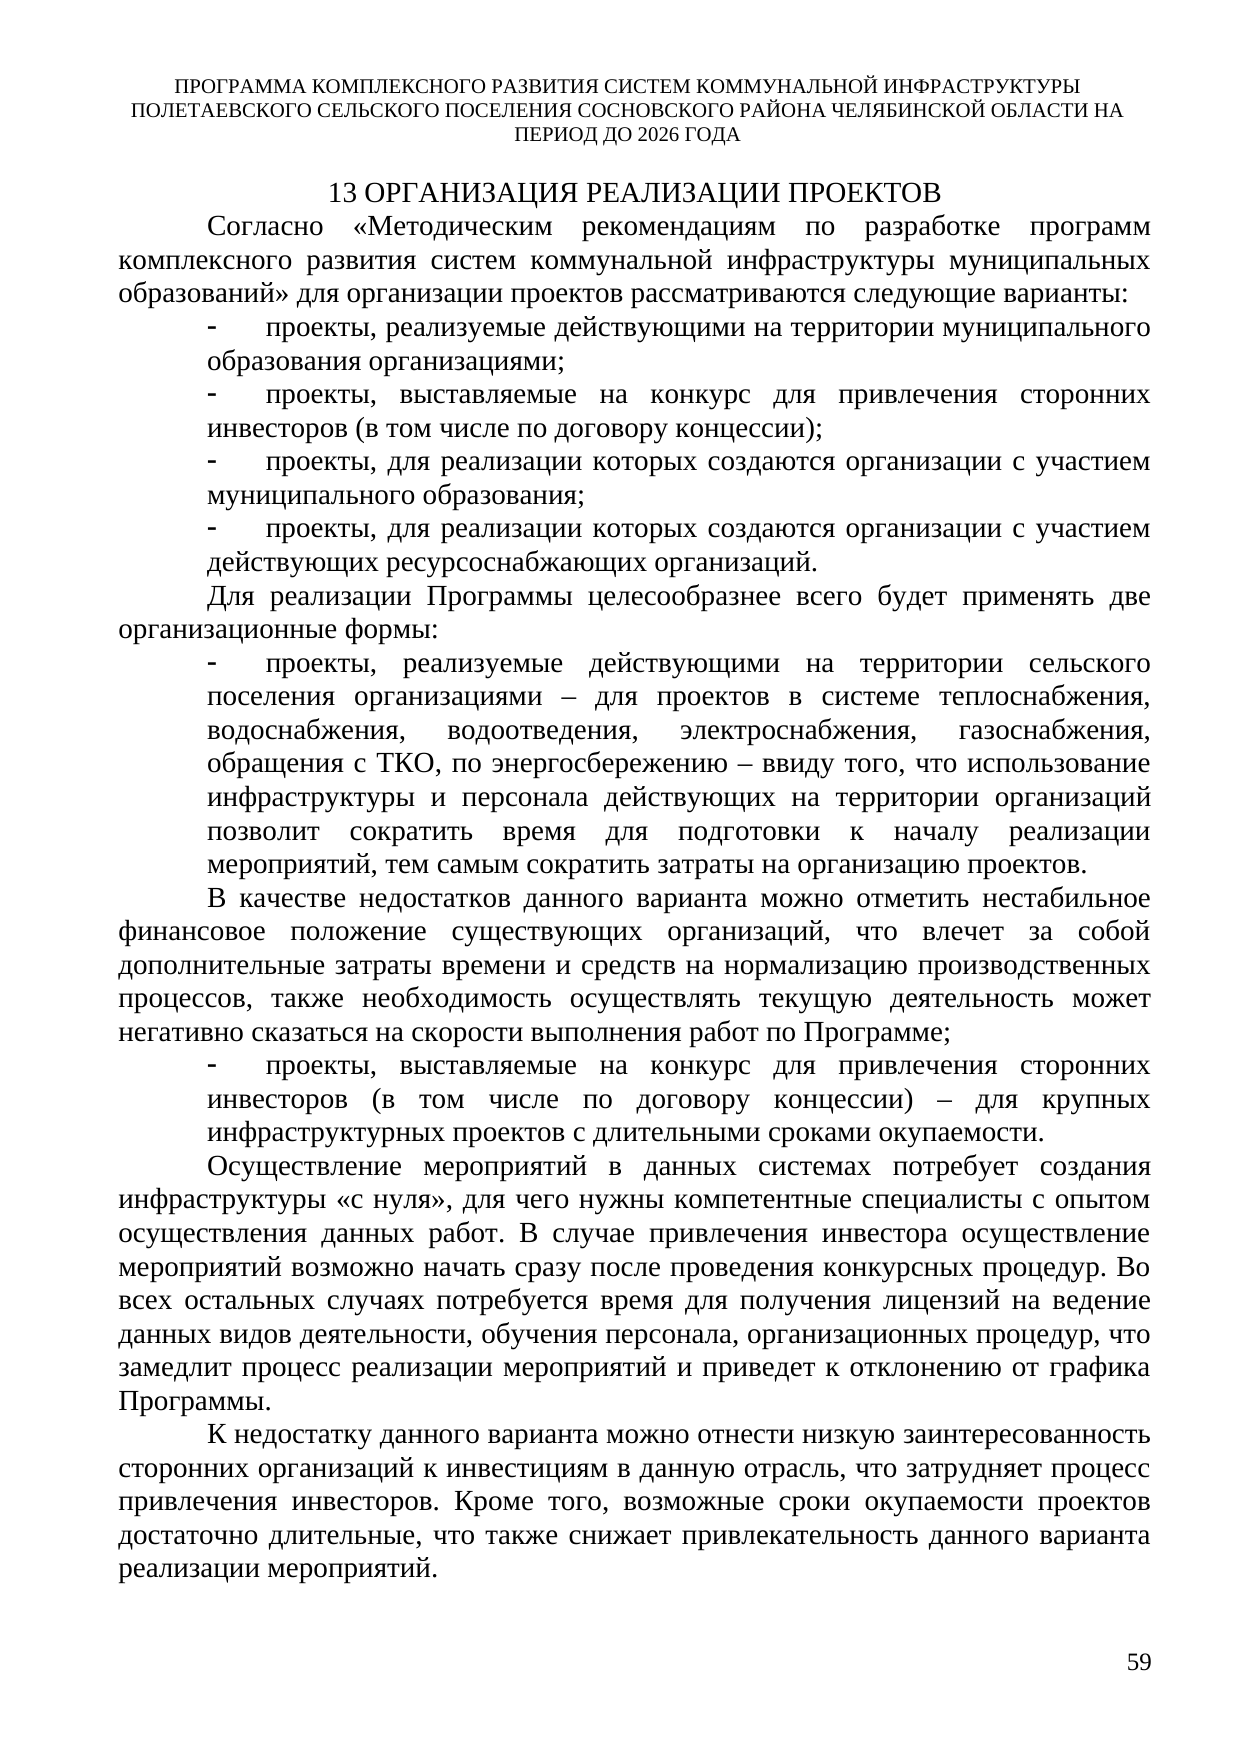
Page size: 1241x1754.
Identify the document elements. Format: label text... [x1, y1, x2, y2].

text Для реализации Программы целесообразнее всего будет применять две организационные формы: [118, 578, 1152, 645]
list проекты, выставляемые на конкурс для привлечения сторонних инвесторов (в том числе по договору концессии) – для крупных инфраструктурных проектов с длительными сроками окупаемости. [207, 1047, 1152, 1148]
list проекты, выставляемые на конкурс для привлечения сторонних инвесторов (в том числе по договору концессии); [207, 376, 1152, 443]
text К недостатку данного варианта можно отнести низкую заинтересованность сторонних организаций к инвестициям в данную отрасль, что затрудняет процесс привлечения инвесторов. Кроме того, возможные сроки окупаемости проектов достаточно длительные, что также снижает привлекательность данного варианта реализации мероприятий. [118, 1416, 1152, 1584]
text В качестве недостатков данного варианта можно отметить нестабильное финансовое положение существующих организаций, что влечет за собой дополнительные затраты времени и средств на нормализацию производственных процессов, также необходимость осуществлять текущую деятельность может негативно сказаться на скорости выполнения работ по Программе; [118, 880, 1152, 1047]
list проекты, реализуемые действующими на территории муниципального образования организациями; [207, 309, 1152, 376]
list проекты, для реализации которых создаются организации с участием муниципального образования; [207, 443, 1152, 511]
list проекты, реализуемые действующими на территории сельского поселения организациями – для проектов в системе теплоснабжения, водоснабжения, водоотведения, электроснабжения, газоснабжения, обращения с ТКО, по энергосбережению – ввиду того, что использование инфраструктуры и персонала действующих на территории организаций позволит сократить время для подготовки к началу реализации мероприятий, тем самым сократить затраты на организацию проектов. [207, 645, 1152, 880]
text 13 ОРГАНИЗАЦИЯ РЕАЛИЗАЦИИ ПРОЕКТОВ [118, 175, 1152, 208]
text Согласно «Методическим рекомендациям по разработке программ комплексного развития систем коммунальной инфраструктуры муниципальных образований» для организации проектов рассматриваются следующие варианты: [118, 208, 1152, 309]
text Осуществление мероприятий в данных системах потребует создания инфраструктуры «с нуля», для чего нужны компетентные специалисты с опытом осуществления данных работ. В случае привлечения инвестора осуществление мероприятий возможно начать сразу после проведения конкурсных процедур. Во всех остальных случаях потребуется время для получения лицензий на ведение данных видов деятельности, обучения персонала, организационных процедур, что замедлит процесс реализации мероприятий и приведет к отклонению от графика Программы. [118, 1148, 1152, 1416]
list проекты, для реализации которых создаются организации с участием действующих ресурсоснабжающих организаций. [207, 511, 1152, 578]
